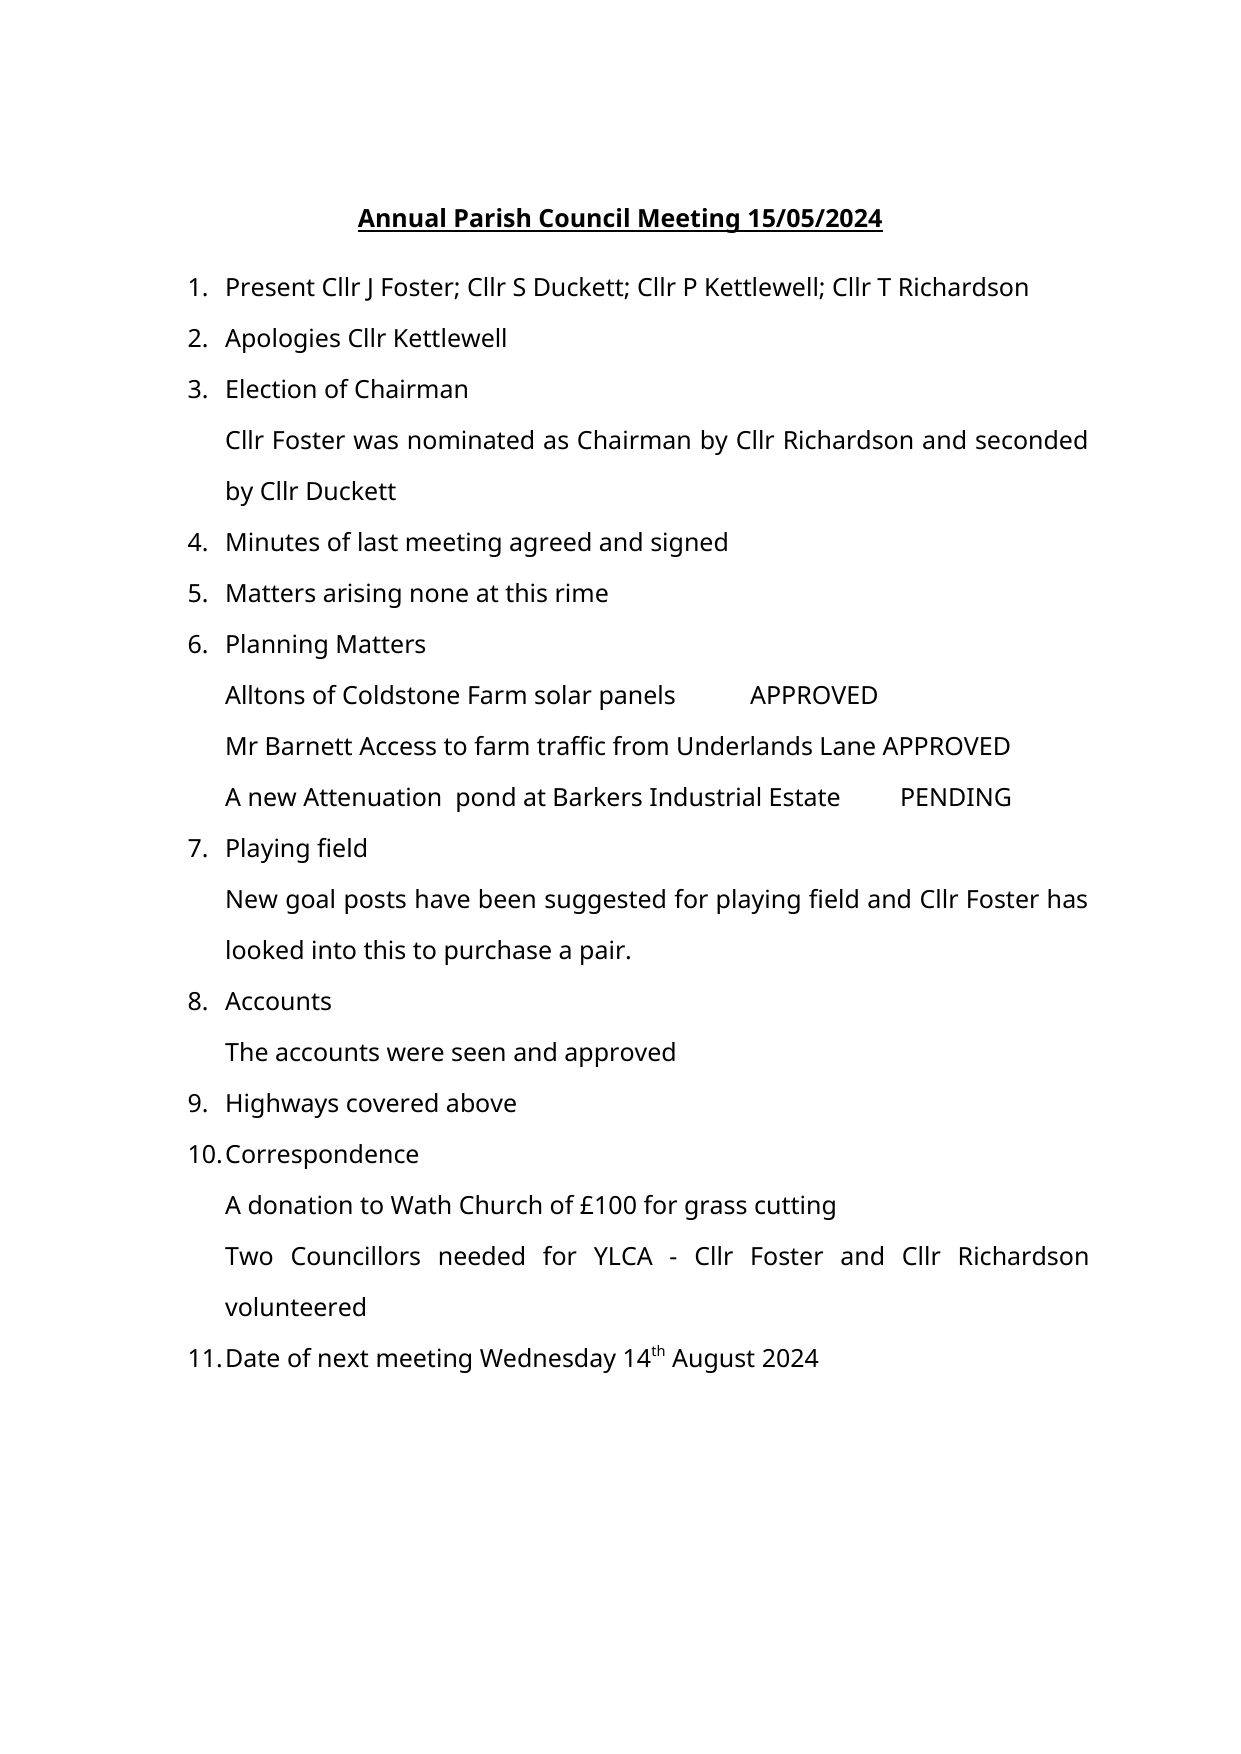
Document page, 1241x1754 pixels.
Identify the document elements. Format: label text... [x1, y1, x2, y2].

list Present Cllr J Foster; Cllr S Duckett; Cllr P Kettlewell; Cllr T Richardson [187, 269, 1090, 303]
list Matters arising none at this rime [187, 575, 1090, 609]
list Apologies Cllr Kettlewell [187, 320, 1090, 354]
text Mr Barnett Access to farm traffic from Underlands Lane APPROVED [225, 728, 1090, 763]
text A donation to Wath Church of £100 for grass cutting [225, 1188, 1090, 1222]
list Correspondence [187, 1137, 1090, 1171]
list Highways covered above [187, 1086, 1090, 1120]
text Annual Parish Council Meeting 15/05/2024 [150, 201, 1090, 235]
list Election of Chairman [187, 371, 1090, 405]
text Two Councillors needed for YLCA - Cllr Foster and Cllr Richardson volunteered [225, 1239, 1090, 1324]
text Cllr Foster was nominated as Chairman by Cllr Richardson and seconded by Cllr Duckett [225, 422, 1090, 507]
list Accounts [187, 984, 1090, 1018]
list Date of next meeting Wednesday 14th August 2024 [187, 1341, 1090, 1375]
text The accounts were seen and approved [225, 1035, 1090, 1069]
text New goal posts have been suggested for playing field and Cllr Foster has looked into this to purchase a pair. [225, 882, 1090, 967]
list Planning Matters [187, 626, 1090, 661]
text A new Attenuation pond at Barkers Industrial Estate PENDING [225, 779, 1090, 814]
list Minutes of last meeting agreed and signed [187, 524, 1090, 558]
text Alltons of Coldstone Farm solar panels APPROVED [225, 677, 1090, 712]
list Playing field [187, 831, 1090, 865]
